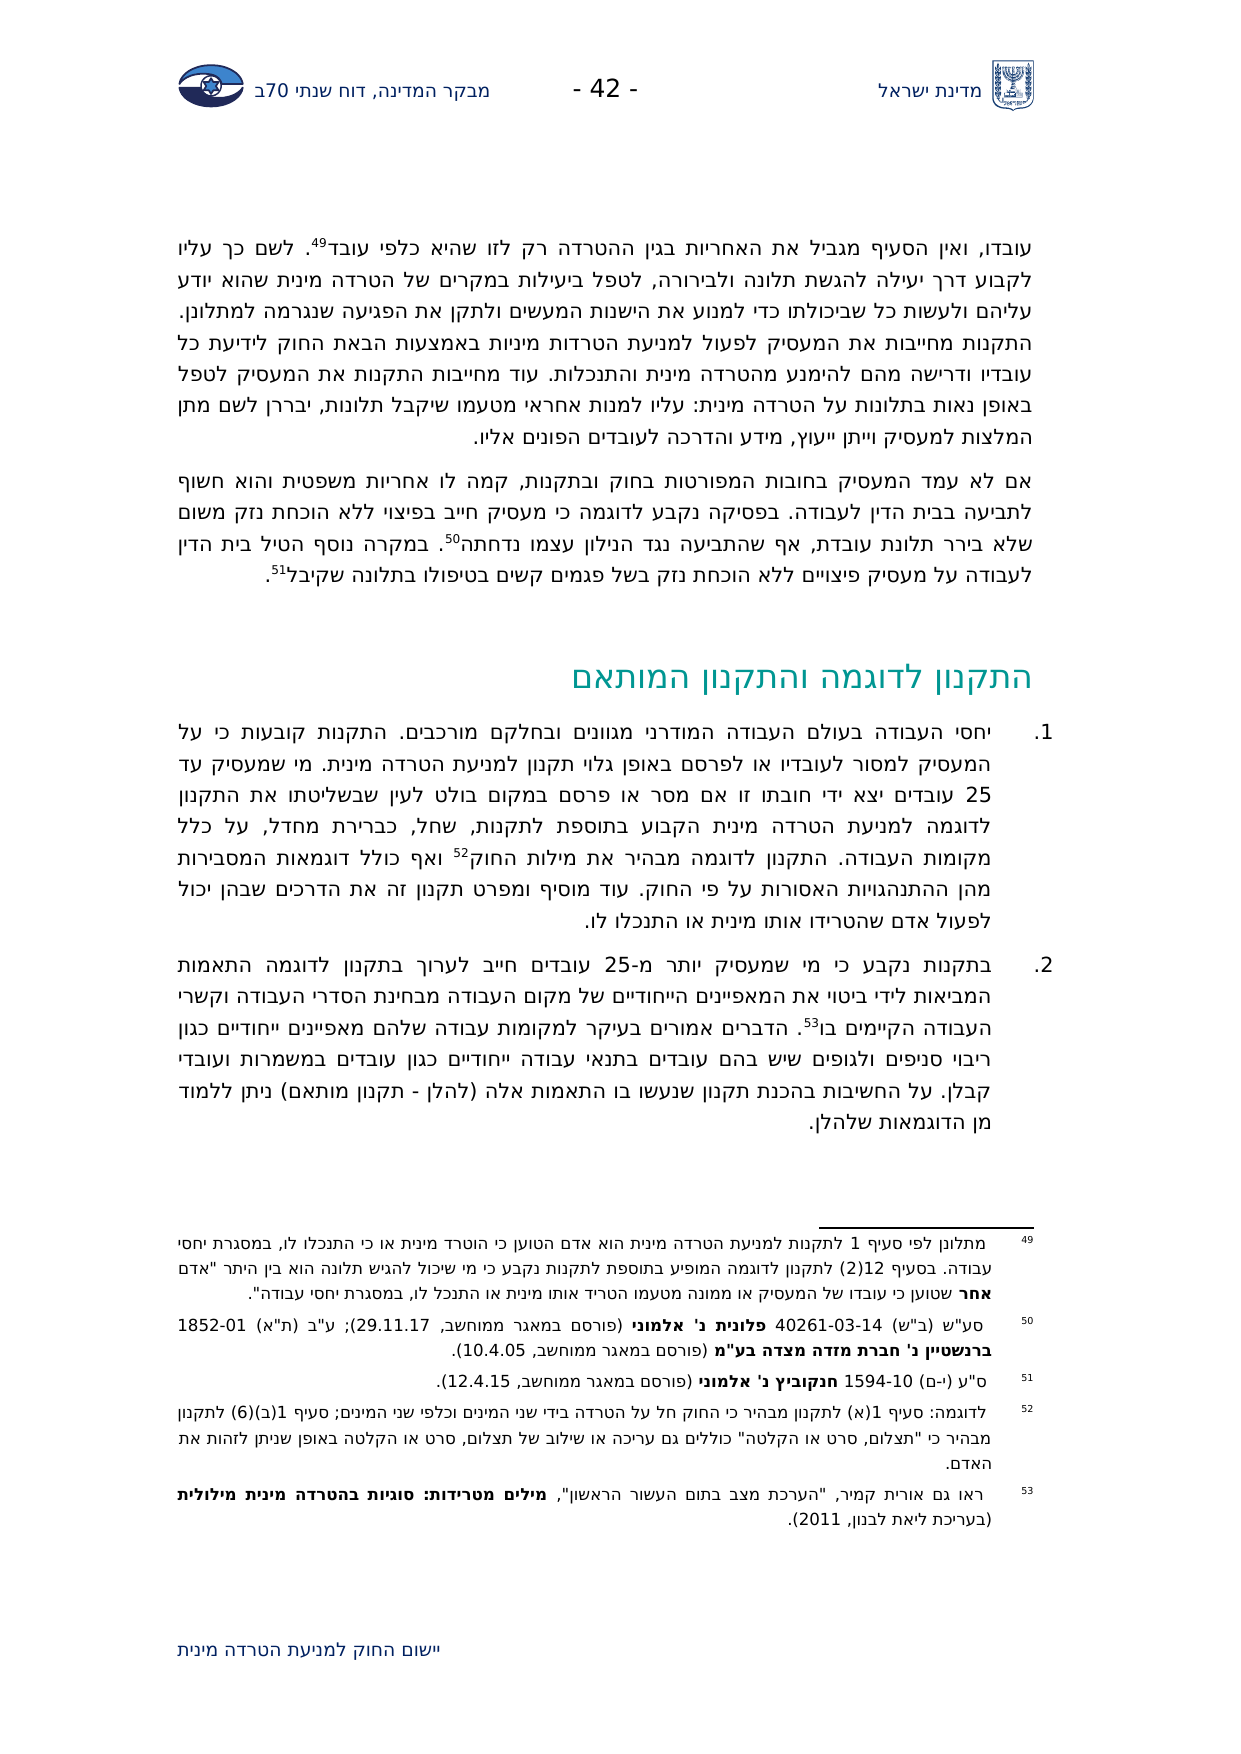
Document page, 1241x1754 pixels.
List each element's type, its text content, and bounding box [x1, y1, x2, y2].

text התקנון לדוגמה והתקנון המותאם [177, 657, 1033, 696]
text אם לא עמד המעסיק בחובות המפורטות בחוק ובתקנות, קמה לו אחריות משפטית והוא חשוף לתביעה בבית הדין לעבודה. בפסיקה נקבע לדוגמה כי מעסיק חייב בפיצוי ללא הוכחת נזק משום שלא בירר תלונת עובדת, אף שהתביעה נגד הנילון עצמו נדחתה. במקרה נוסף הטיל בית הדין לעבודה על מעסיק פיצויים ללא הוכחת נזק בשל פגמים קשים בטיפולו בתלונה שקיבל. [177, 469, 1033, 588]
list יחסי העבודה בעולם העבודה המודרני מגוונים ובחלקם מורכבים. התקנות קובעות כי על המעסיק למסור לעובדיו או לפרסם באופן גלוי תקנון למניעת הטרדה מינית. מי שמעסיק עד 25 עובדים יצא ידי חובתו זו אם מסר או פרסם במקום בולט לעין שבשליטתו את התקנון לדוגמה למניעת הטרדה מינית הקבוע בתוספת לתקנות, שחל, כברירת מחדל, על כלל מקומות העבודה. התקנון לדוגמה מבהיר את מילות החוק ואף כולל דוגמאות המסבירות מהן ההתנהגויות האסורות על פי החוק. עוד מוסיף ומפרט תקנון זה את הדרכים שבהן יכול לפעול אדם שהטרידו אותו מינית או התנכלו לו. [177, 720, 1033, 933]
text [177, 236, 1033, 449]
text בתקנות נקבע כי מי שמעסיק יותר מ-25 עובדים חייב לערוך בתקנון לדוגמה התאמות המביאות לידי ביטוי את המאפיינים הייחודיים של מקום העבודה מבחינת הסדרי העבודה וקשרי העבודה הקיימים בו. הדברים אמורים בעיקר למקומות עבודה שלהם מאפיינים ייחודיים כגון ריבוי סניפים ולגופים שיש בהם עובדים בתנאי עבודה ייחודיים כגון עובדים במשמרות ועובדי קבלן. על החשיבות בהכנת תקנון שנעשו בו התאמות אלה (להלן - תקנון מותאם) ניתן ללמוד מן הדוגמאות שלהלן. [177, 953, 1033, 1134]
